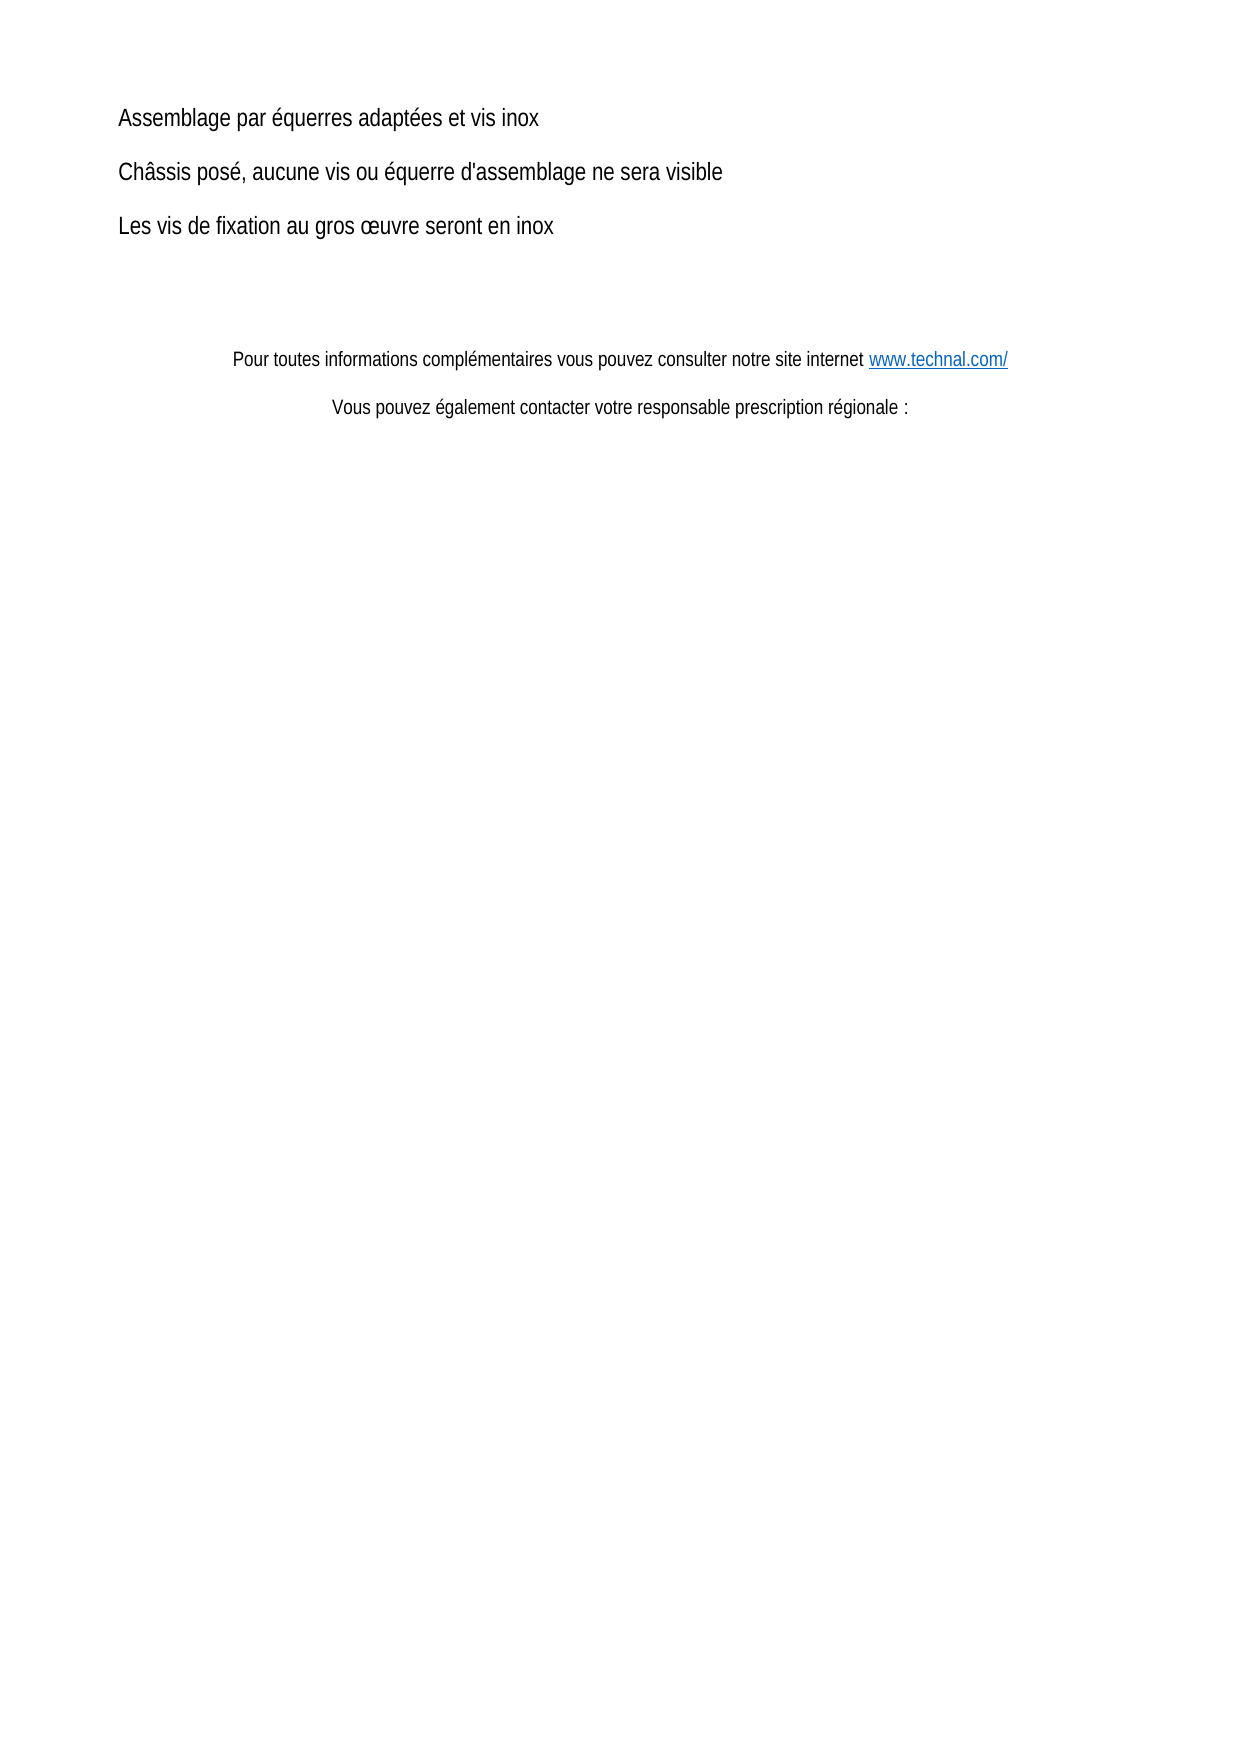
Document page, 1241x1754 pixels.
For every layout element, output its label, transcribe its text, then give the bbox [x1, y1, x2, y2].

text Assemblage par équerres adaptées et vis inox [118, 103, 1122, 132]
text Châssis posé, aucune vis ou équerre d'assemblage ne sera visible [118, 157, 1122, 186]
text Pour toutes informations complémentaires vous pouvez consulter notre site internet www.technal.com/ [118, 347, 1122, 371]
text Les vis de fixation au gros œuvre seront en inox [118, 211, 1122, 239]
text Vous pouvez également contacter votre responsable prescription régionale : [118, 394, 1122, 418]
